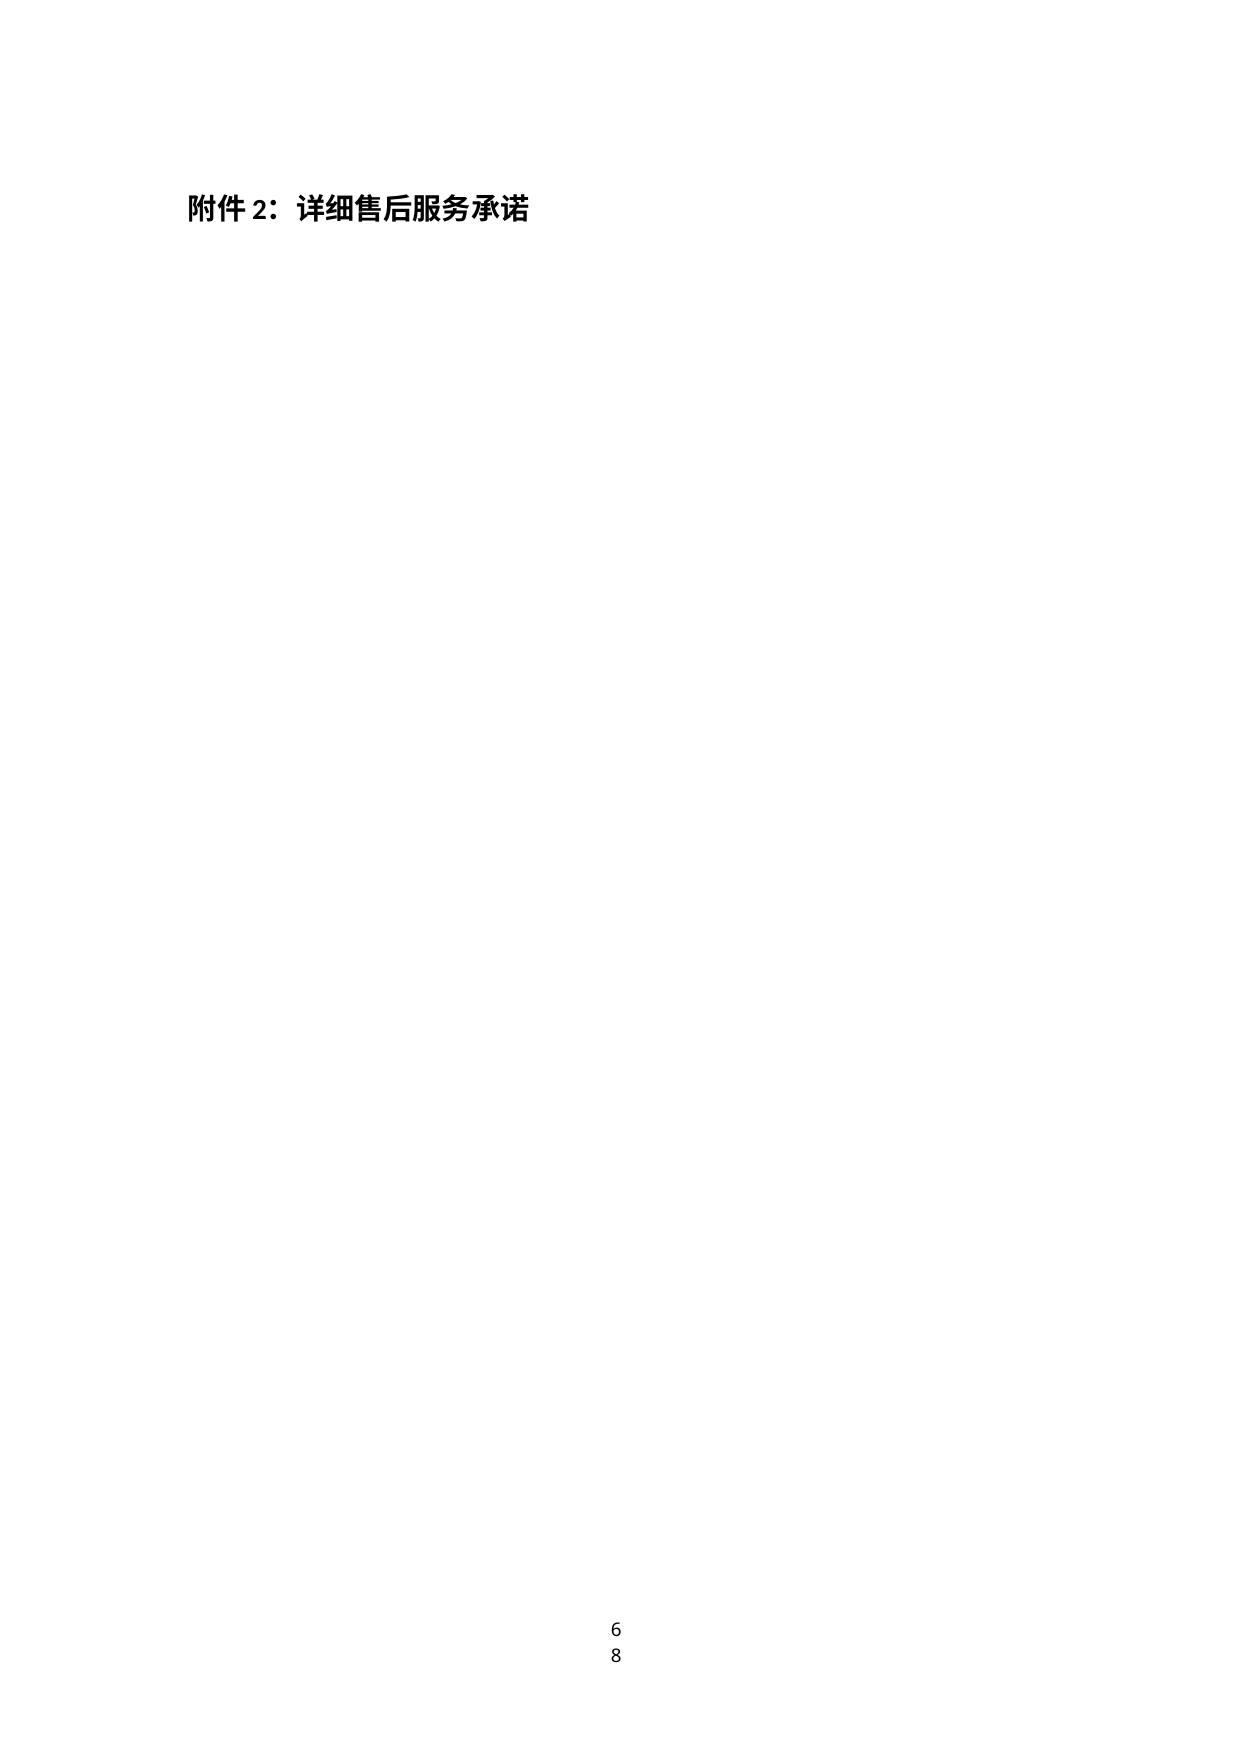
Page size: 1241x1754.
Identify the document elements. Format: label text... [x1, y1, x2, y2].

text 附件2：详细售后服务承诺 [188, 185, 1053, 228]
